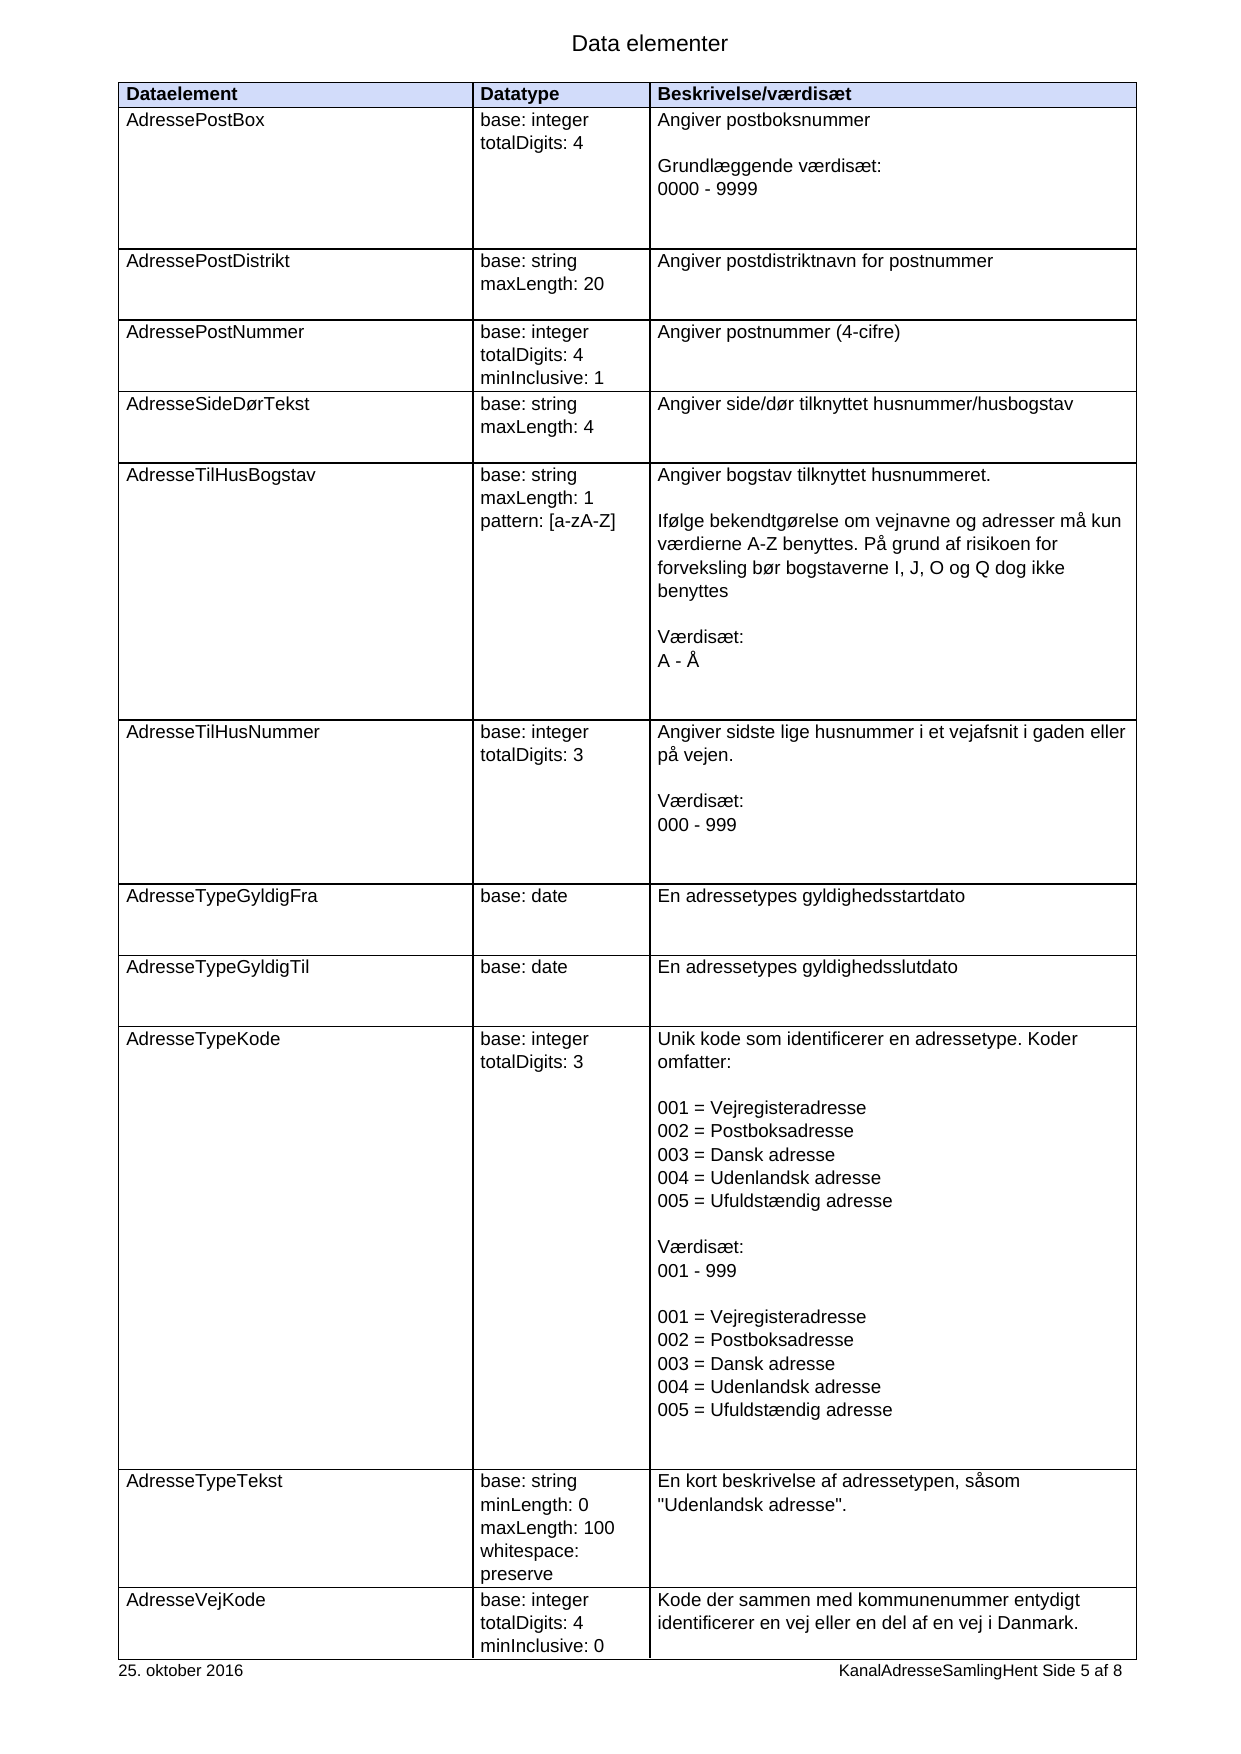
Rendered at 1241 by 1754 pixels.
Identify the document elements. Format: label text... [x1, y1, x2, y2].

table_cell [651, 1588, 1136, 1658]
table_cell base: date [474, 956, 649, 1026]
table_cell Angiver side/dør tilknyttet husnummer/husbogstav [651, 392, 1136, 462]
table_cell base: date [474, 885, 649, 954]
table_header Beskrivelse/værdisæt [651, 83, 1136, 107]
table_cell En adressetypes gyldighedsstartdato [651, 885, 1136, 954]
table_cell base: integer totalDigits: 3 [474, 1027, 649, 1469]
table_cell AdresseTypeKode [119, 1027, 472, 1469]
table_cell Angiver postdistriktnavn for postnummer [651, 250, 1136, 319]
table_cell Angiver sidste lige husnummer i et vejafsnit i gaden eller på vejen. Værdisæt: 000 - 999 [651, 721, 1136, 883]
table_cell AdresseTilHusBogstav [119, 464, 472, 719]
table_cell base: string maxLength: 4 [474, 392, 649, 462]
table_cell base: integer totalDigits: 4 minInclusive: 1 [474, 321, 649, 391]
table_cell AdresseTilHusNummer [119, 721, 472, 883]
table_cell AdresseTypeGyldigTil [119, 956, 472, 1026]
table_cell base: string maxLength: 20 [474, 250, 649, 319]
table_cell base: integer totalDigits: 4 [474, 108, 649, 248]
table_cell AdresseTypeTekst [119, 1470, 472, 1587]
table_cell base: string maxLength: 1 pattern: [a-zA-Z] [474, 464, 649, 719]
table_cell Angiver postnummer (4-cifre) [651, 321, 1136, 391]
table_cell AdressePostNummer [119, 321, 472, 391]
table_cell base: string minLength: 0 maxLength: 100 whitespace: preserve [474, 1470, 649, 1587]
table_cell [474, 1588, 649, 1658]
table_header Datatype [474, 83, 649, 107]
table_cell AdresseTypeGyldigFra [119, 885, 472, 954]
table_cell AdresseVejKode [119, 1588, 472, 1658]
table_cell Unik kode som identificerer en adressetype. Koder omfatter: 001 = Vejregisteradresse 002 = Postboksadresse 003 = Dansk adresse 004 = Udenlandsk adresse 005 = Ufuldstændig adresse Værdisæt: 001 - 999 001 = Vejregisteradresse 002 = Postboksadresse 003 = Dansk adresse 004 = Udenlandsk adresse 005 = Ufuldstændig adresse [651, 1027, 1136, 1469]
table_cell Angiver postboksnummer Grundlæggende værdisæt: 0000 - 9999 [651, 108, 1136, 248]
table_cell AdresseSideDørTekst [119, 392, 472, 462]
table_cell AdressePostBox [119, 108, 472, 248]
table_cell En kort beskrivelse af adressetypen, såsom "Udenlandsk adresse". [651, 1470, 1136, 1587]
table_header Dataelement [119, 83, 472, 107]
table_cell En adressetypes gyldighedsslutdato [651, 956, 1136, 1026]
table_cell base: integer totalDigits: 3 [474, 721, 649, 883]
table_cell Angiver bogstav tilknyttet husnummeret. Ifølge bekendtgørelse om vejnavne og adresser må kun værdierne A-Z benyttes. På grund af risikoen for forveksling bør bogstaverne I, J, O og Q dog ikke benyttes Værdisæt: A - Å [651, 464, 1136, 719]
table_cell AdressePostDistrikt [119, 250, 472, 319]
